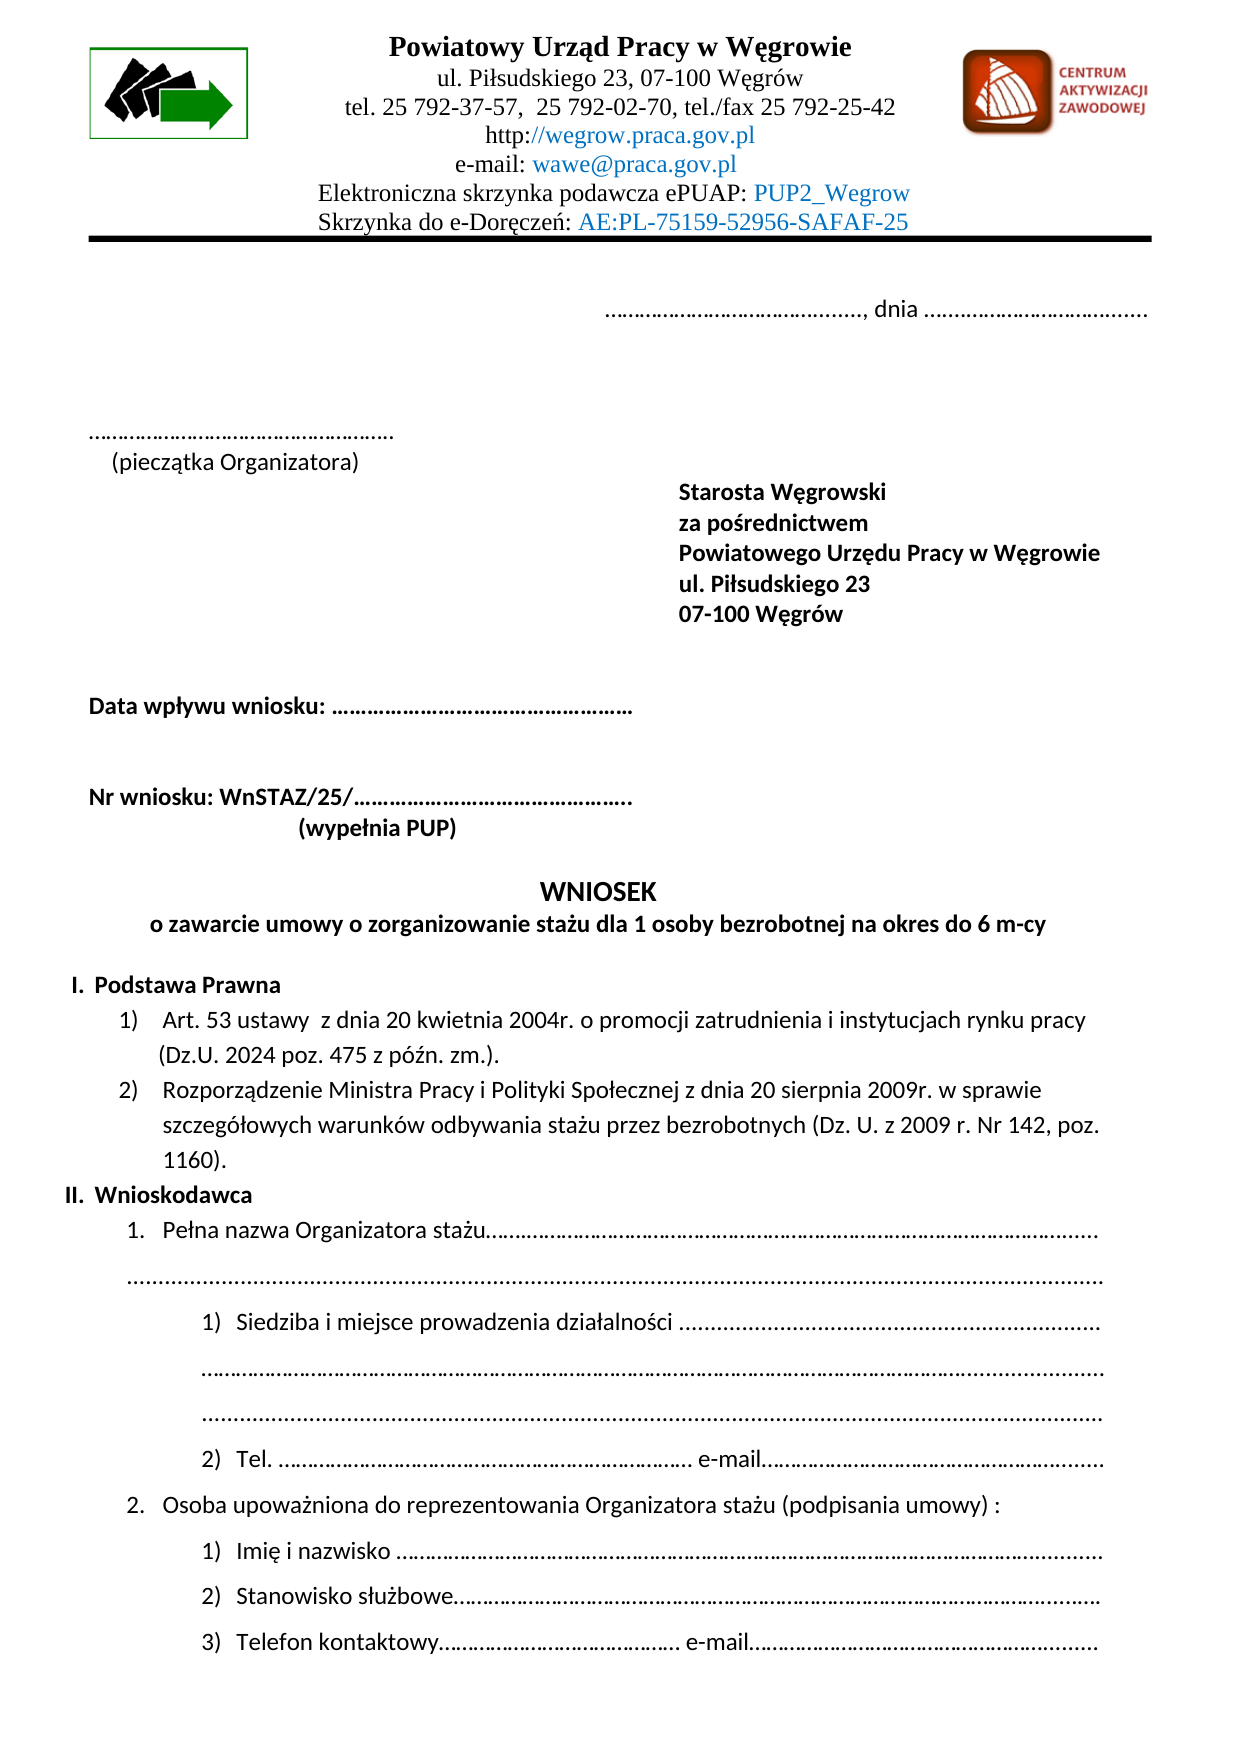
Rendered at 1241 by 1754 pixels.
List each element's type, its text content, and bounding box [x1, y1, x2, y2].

text (wypełnia PUP) [89, 812, 1107, 842]
list Rozporządzenie Ministra Pracy i Polityki Społecznej z dnia 20 sierpnia 2009r. w sprawie szczegółowych warunków odbywania stażu przez bezrobotnych (Dz. U. z 2009 r. Nr 142, poz. 1160). [118, 1075, 1107, 1175]
text ul. Piłsudskiego 23 [605, 568, 1107, 598]
picture [960, 47, 1148, 136]
text (pieczątka Organizatora) [89, 446, 1107, 476]
text Nr wniosku: WnSTAZ/25/……………………………………….. [89, 781, 1107, 812]
text Starosta Węgrowski [310, 476, 1107, 507]
list Osoba upoważniona do reprezentowania Organizatora stażu (podpisania umowy) : [126, 1489, 1107, 1519]
text ………………………………........, dnia …....……………………....... [89, 293, 1152, 354]
list Art. 53 ustawy z dnia 20 kwietnia 2004r. o promocji zatrudnienia i instytucjach rynku pracy (Dz.U. 2024 poz. 475 z późn. zm.). [118, 1005, 1152, 1070]
list Telefon kontaktowy…………………………………… e-mail……………………………………………......... [201, 1626, 1107, 1657]
text WNIOSEK [89, 873, 1107, 909]
text Data wpływu wniosku: …………………………………………… [89, 690, 1107, 720]
text …………………………………………….. [89, 385, 1137, 446]
list Pełna nazwa Organizatora stażu…….…………………………………………………………………………………...... ........................................................................................................................................................... [126, 1215, 1107, 1291]
list Podstawa Prawna [84, 970, 1107, 1000]
list Stanowisko służbowe…………………………………………………………………………………………......…. [201, 1581, 1107, 1611]
picture [88, 47, 248, 138]
list Siedziba i miejsce prowadzenia działalności ................................................................... ……………………………………………………………………………………………………………………....................... ............................................................................................................................................... [201, 1306, 1107, 1428]
text za pośrednictwem Powiatowego Urzędu Pracy w Węgrowie [679, 507, 1107, 568]
text o zawarcie umowy o zorganizowanie stażu dla 1 osoby bezrobotnej na okres do 6 m-cy [89, 909, 1107, 939]
list Wnioskodawca [84, 1180, 1107, 1210]
list Imię i nazwisko …………………………………………………………………………………………………........... [201, 1535, 1107, 1565]
text 07-100 Węgrów [605, 598, 1107, 629]
list Tel. ……………………………………………………………… e-mail……………………………………………........ [201, 1443, 1107, 1474]
